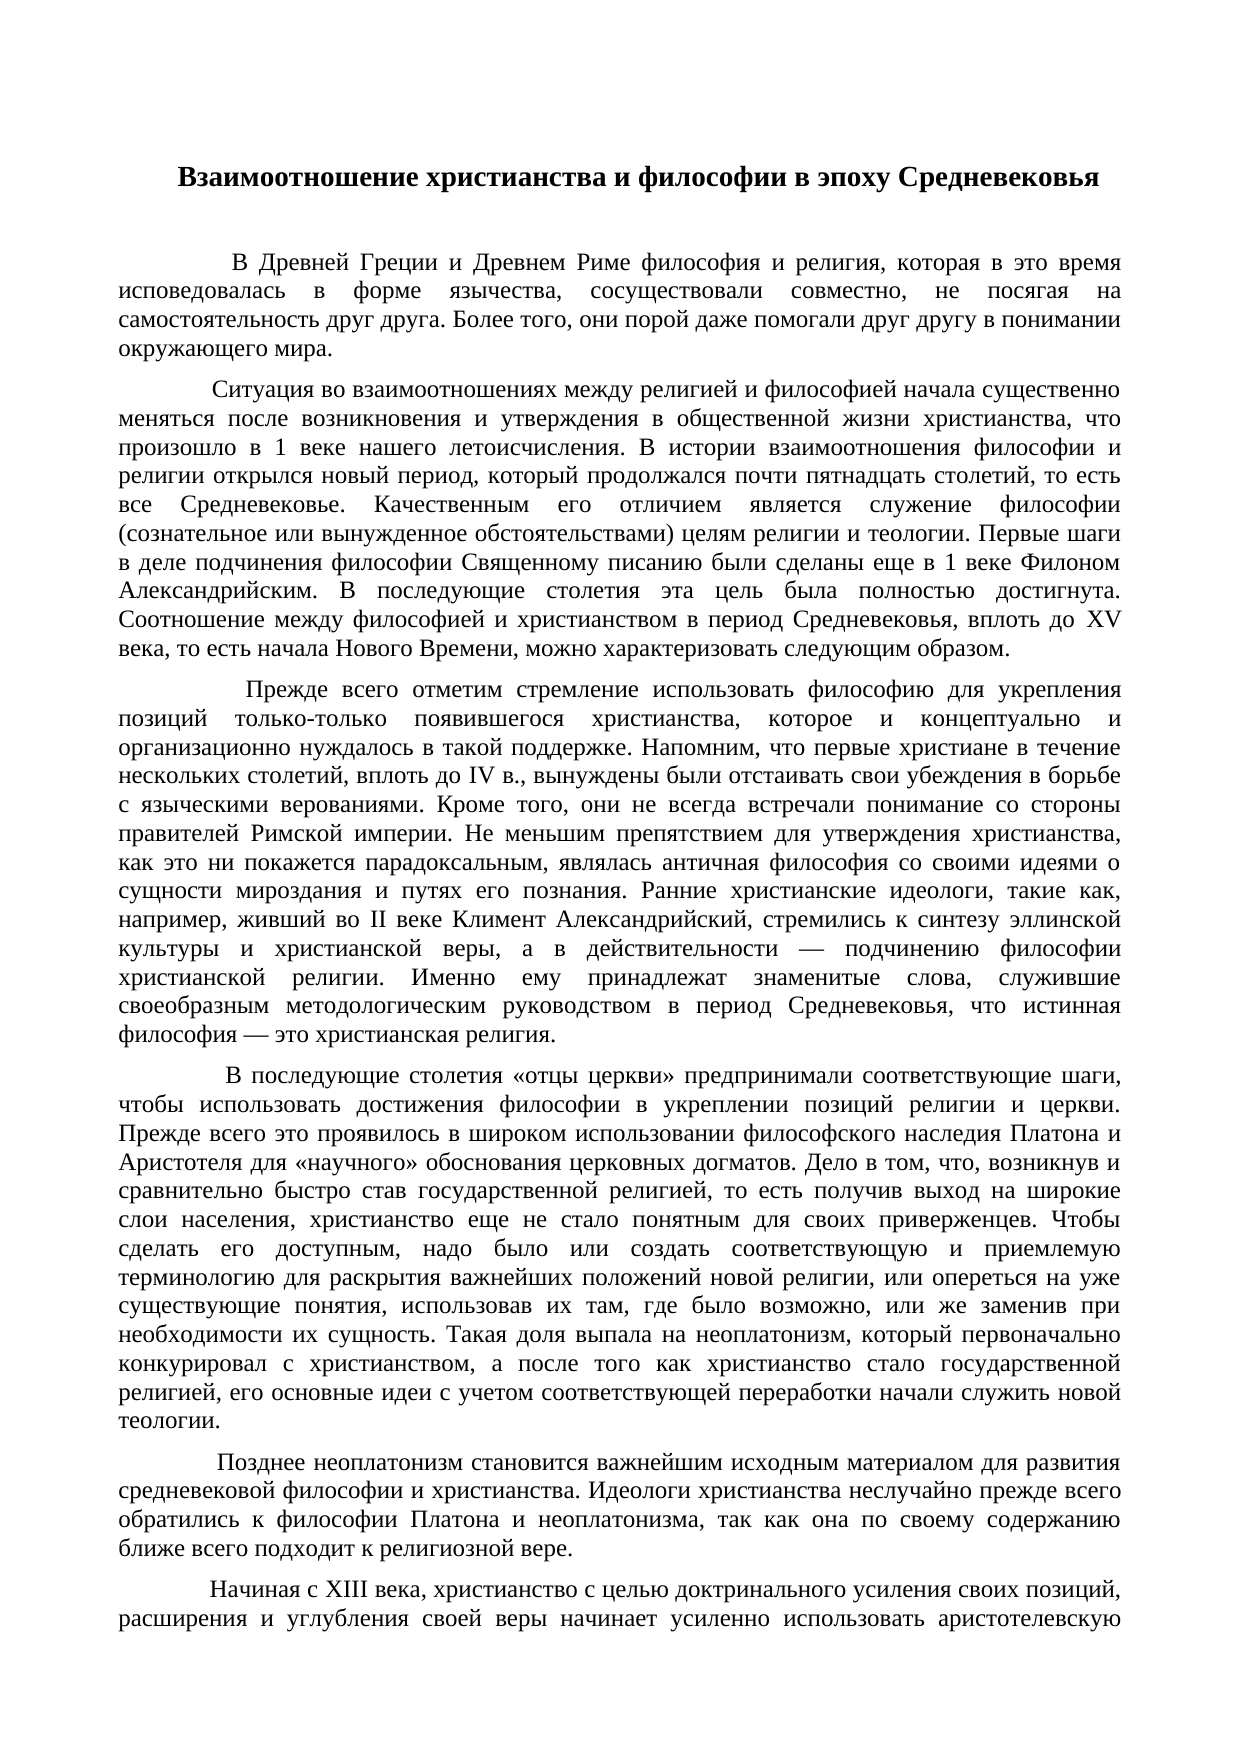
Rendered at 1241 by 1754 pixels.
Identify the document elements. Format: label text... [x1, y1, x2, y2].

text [118, 1574, 1122, 1632]
text Взаимоотношение христианства и философии в эпоху Средневековья [118, 159, 1122, 193]
text Прежде всего отметим стремление использовать философию для укрепления позиций только-только появившегося христианства, которое и концептуально и организационно нуждалось в такой поддержке. Напомним, что первые христиане в течение нескольких столетий, вплоть до IV в., вынуждены были отстаивать свои убеждения в борьбе с языческими верованиями. Кроме того, они не всегда встречали понимание со стороны правителей Римской империи. Не меньшим препятствием для утверждения христианства, как это ни покажется парадоксальным, являлась античная философия со своими идеями о сущности мироздания и путях его познания. Ранние христианские идеологи, такие как, например, живший во II веке Климент Александрийский, стремились к синтезу эллинской культуры и христианской веры, а в действительности — подчинению философии христианской религии. Именно ему принадлежат знаменитые слова, служившие своеобразным методологическим руководством в период Средневековья, что истинная философия — это христианская религия. [118, 674, 1122, 1048]
text В Древней Греции и Древнем Риме философия и религия, которая в это время исповедовалась в форме язычества, сосуществовали совместно, не посягая на самостоятельность друг друга. Более того, они порой даже помогали друг другу в понимании окружающего мира. [118, 247, 1122, 362]
text Позднее неоплатонизм становится важнейшим исходным материалом для развития средневековой философии и христианства. Идеологи христианства неслучайно прежде всего обратились к философии Платона и неоплатонизма, так как она по своему содержанию ближе всего подходит к религиозной вере. [118, 1447, 1122, 1562]
text В последующие столетия «отцы церкви» предпринимали соответствующие шаги, чтобы использовать достижения философии в укреплении позиций религии и церкви. Прежде всего это проявилось в широком использовании философского наследия Платона и Аристотеля для «научного» обоснования церковных догматов. Дело в том, что, возникнув и сравнительно быстро став государственной религией, то есть получив выход на широкие слои населения, христианство еще не стало понятным для своих приверженцев. Чтобы сделать его доступным, надо было или создать соответствующую и приемлемую терминологию для раскрытия важнейших положений новой религии, или опереться на уже существующие понятия, использовав их там, где было возможно, или же заменив при необходимости их сущность. Такая доля выпала на неоплатонизм, который первоначально конкурировал с христианством, а после того как христианство стало государственной религией, его основные идеи с учетом соответствующей переработки начали служить новой теологии. [118, 1060, 1122, 1434]
text Ситуация во взаимоотношениях между религией и философией начала существенно меняться после возникновения и утверждения в общественной жизни христианства, что произошло в 1 веке нашего летоисчисления. В истории взаимоотношения философии и религии открылся новый период, который продолжался почти пятнадцать столетий, то есть все Средневековье. Качественным его отличием является служение философии (сознательное или вынужденное обстоятельствами) целям религии и теологии. Первые шаги в деле подчинения философии Священному писанию были сделаны еще в 1 веке Филоном Александрийским. В последующие столетия эта цель была полностью достигнута. Соотношение между философией и христианством в период Средневековья, вплоть до XV века, то есть начала Нового Времени, можно характеризовать следующим образом. [118, 374, 1122, 662]
